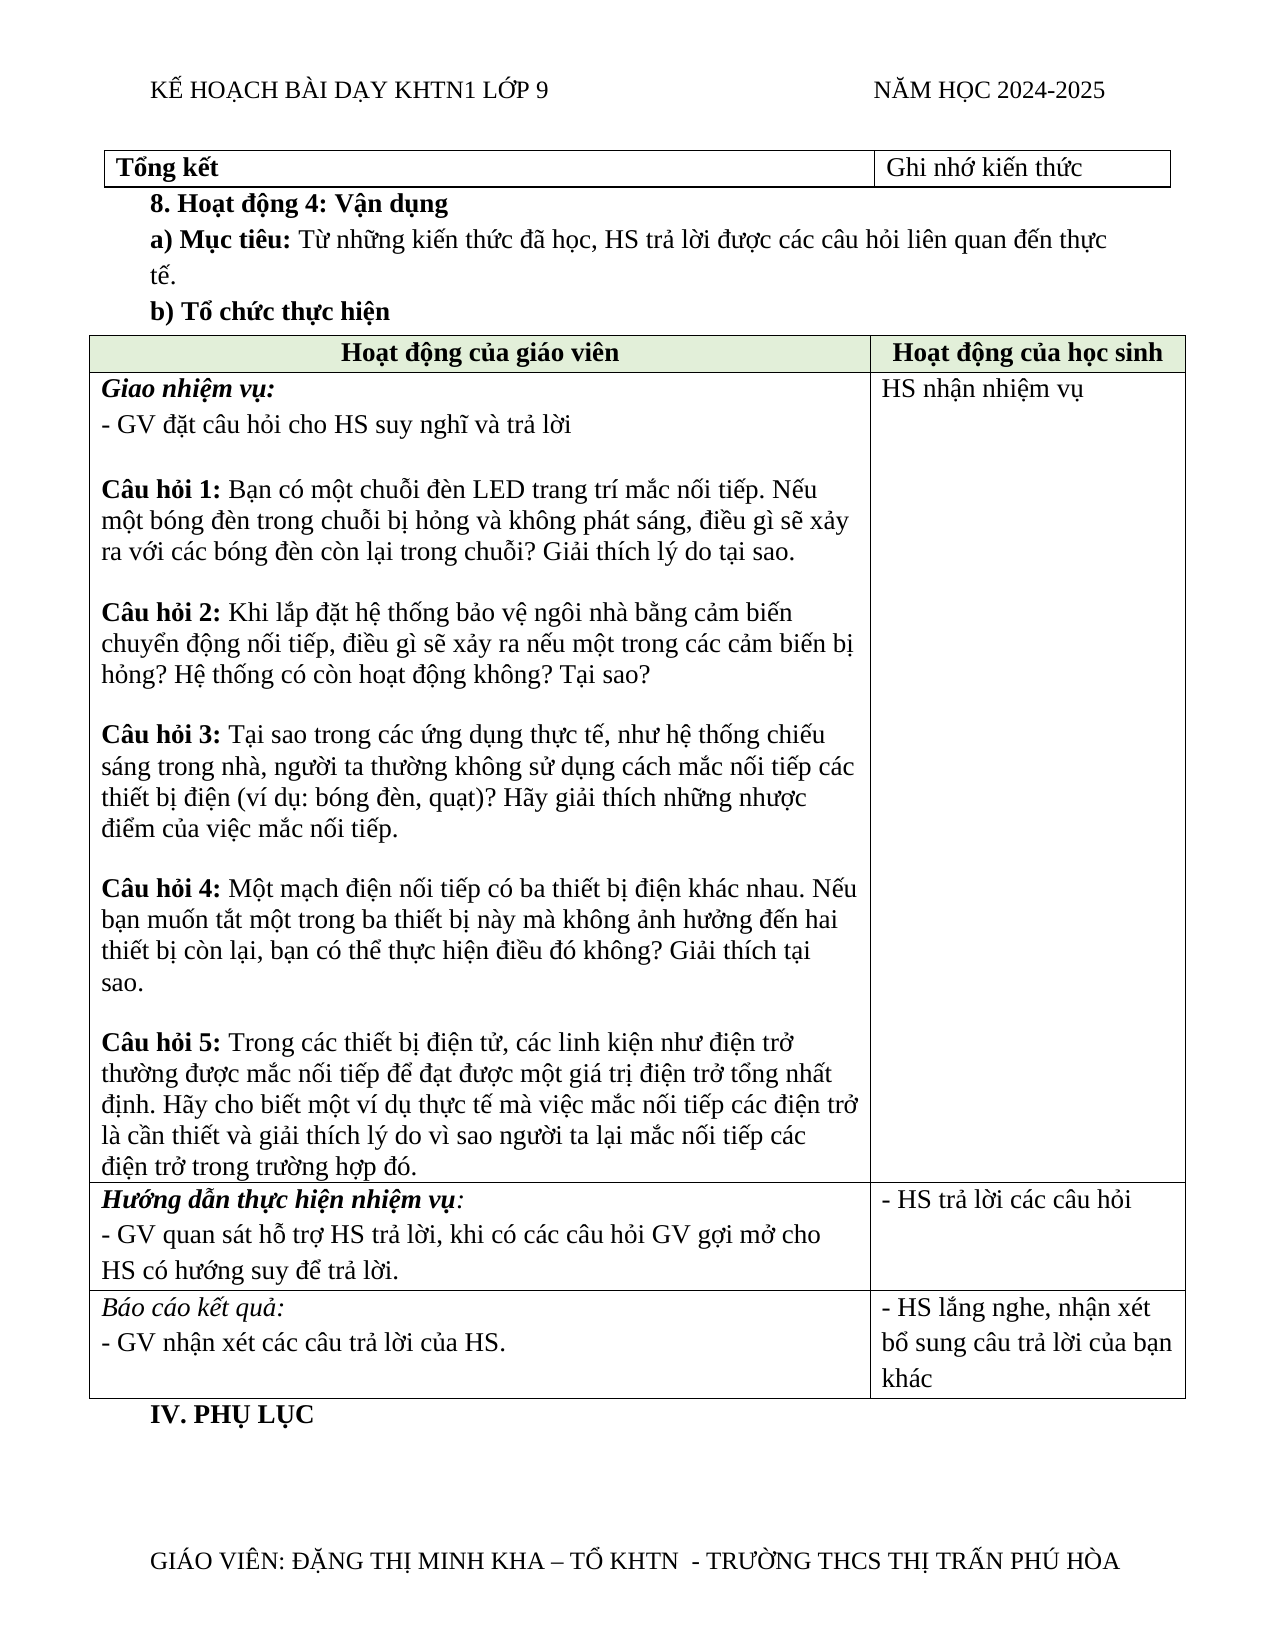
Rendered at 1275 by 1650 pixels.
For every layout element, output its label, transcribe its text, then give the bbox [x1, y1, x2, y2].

table_cell Báo cáo kết quả: - GV nhận xét các câu trả lời của HS. [90, 1291, 870, 1397]
list Hoạt động 4: Vận dụng [150, 188, 1125, 219]
table_cell Hướng dẫn thực hiện nhiệm vụ: - GV quan sát hỗ trợ HS trả lời, khi có các câu hỏi GV gợi mở cho HS có hướng suy để trả lời. [90, 1183, 870, 1289]
table_cell Ghi nhớ kiến thức [875, 151, 1170, 186]
table_header Hoạt động của học sinh [871, 336, 1185, 372]
table_cell - HS lắng nghe, nhận xét bổ sung câu trả lời của bạn khác [871, 1291, 1185, 1397]
table_cell - HS trả lời các câu hỏi [871, 1183, 1185, 1289]
table_cell Tổng kết [105, 151, 874, 186]
table_cell HS nhận nhiệm vụ [871, 373, 1185, 1182]
table_header Hoạt động của giáo viên [90, 336, 870, 372]
table_cell Giao nhiệm vụ: - GV đặt câu hỏi cho HS suy nghĩ và trả lời Câu hỏi 1: Bạn có một chuỗi đèn LED trang trí mắc nối tiếp. Nếu một bóng đèn trong chuỗi bị hỏng và không phát sáng, điều gì sẽ xảy ra với các bóng đèn còn lại trong chuỗi? Giải thích lý do tại sao. Câu hỏi 2: Khi lắp đặt hệ thống bảo vệ ngôi nhà bằng cảm biến chuyển động nối tiếp, điều gì sẽ xảy ra nếu một trong các cảm biến bị hỏng? Hệ thống có còn hoạt động không? Tại sao? Câu hỏi 3: Tại sao trong các ứng dụng thực tế, như hệ thống chiếu sáng trong nhà, người ta thường không sử dụng cách mắc nối tiếp các thiết bị điện (ví dụ: bóng đèn, quạt)? Hãy giải thích những nhược điểm của việc mắc nối tiếp. Câu hỏi 4: Một mạch điện nối tiếp có ba thiết bị điện khác nhau. Nếu bạn muốn tắt một trong ba thiết bị này mà không ảnh hưởng đến hai thiết bị còn lại, bạn có thể thực hiện điều đó không? Giải thích tại sao. Câu hỏi 5: Trong các thiết bị điện tử, các linh kiện như điện trở thường được mắc nối tiếp để đạt được một giá trị điện trở tổng nhất định. Hãy cho biết một ví dụ thực tế mà việc mắc nối tiếp các điện trở là cần thiết và giải thích lý do vì sao người ta lại mắc nối tiếp các điện trở trong trường hợp đó. [90, 373, 870, 1182]
text IV. PHỤ LỤC [150, 1399, 1125, 1430]
text b) Tổ chức thực hiện [150, 295, 1125, 326]
text a) Mục tiêu: Từ những kiến thức đã học, HS trả lời được các câu hỏi liên quan đến thực tế. [150, 223, 1125, 290]
